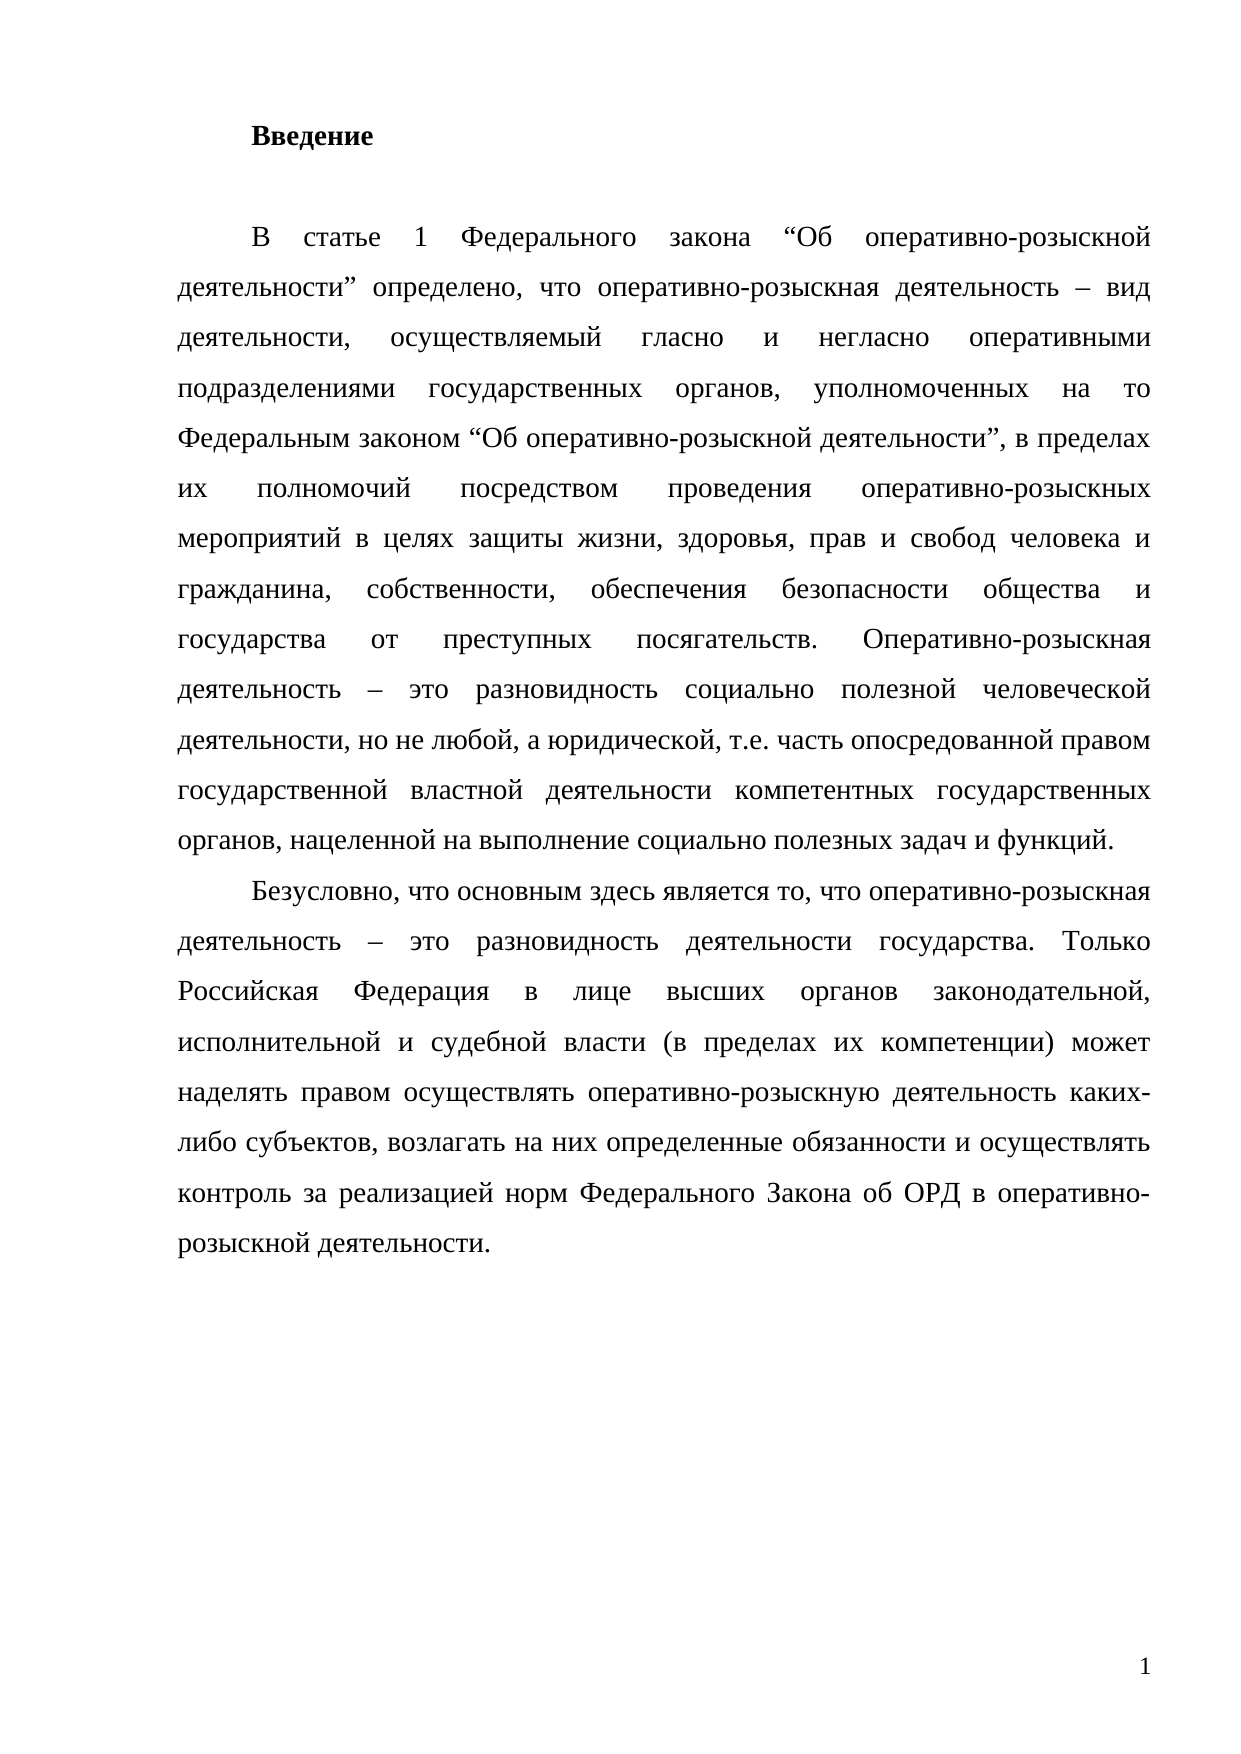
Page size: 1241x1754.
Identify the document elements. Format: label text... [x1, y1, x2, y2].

text В статье 1 Федерального закона “Об оперативно-розыскной деятельности” определено, что оперативно-розыскная деятельность – вид деятельности, осуществляемый гласно и негласно оперативными подразделениями государственных органов, уполномоченных на то Федеральным законом “Об оперативно-розыскной деятельности”, в пределах их полномочий посредством проведения оперативно-розыскных мероприятий в целях защиты жизни, здоровья, прав и свобод человека и гражданина, собственности, обеспечения безопасности общества и государства от преступных посягательств. Оперативно-розыскная деятельность – это разновидность социально полезной человеческой деятельности, но не любой, а юридической, т.е. часть опосредованной правом государственной властной деятельности компетентных государственных органов, нацеленной на выполнение социально полезных задач и функций. [177, 219, 1152, 856]
text Введение [177, 118, 1152, 152]
text Безусловно, что основным здесь является то, что оперативно-розыскная деятельность – это разновидность деятельности государства. Только Российская Федерация в лице высших органов законодательной, исполнительной и судебной власти (в пределах их компетенции) может наделять правом осуществлять оперативно-розыскную деятельность каких-либо субъектов, возлагать на них определенные обязанности и осуществлять контроль за реализацией норм Федерального Закона об ОРД в оперативно-розыскной деятельности. [177, 873, 1152, 1258]
